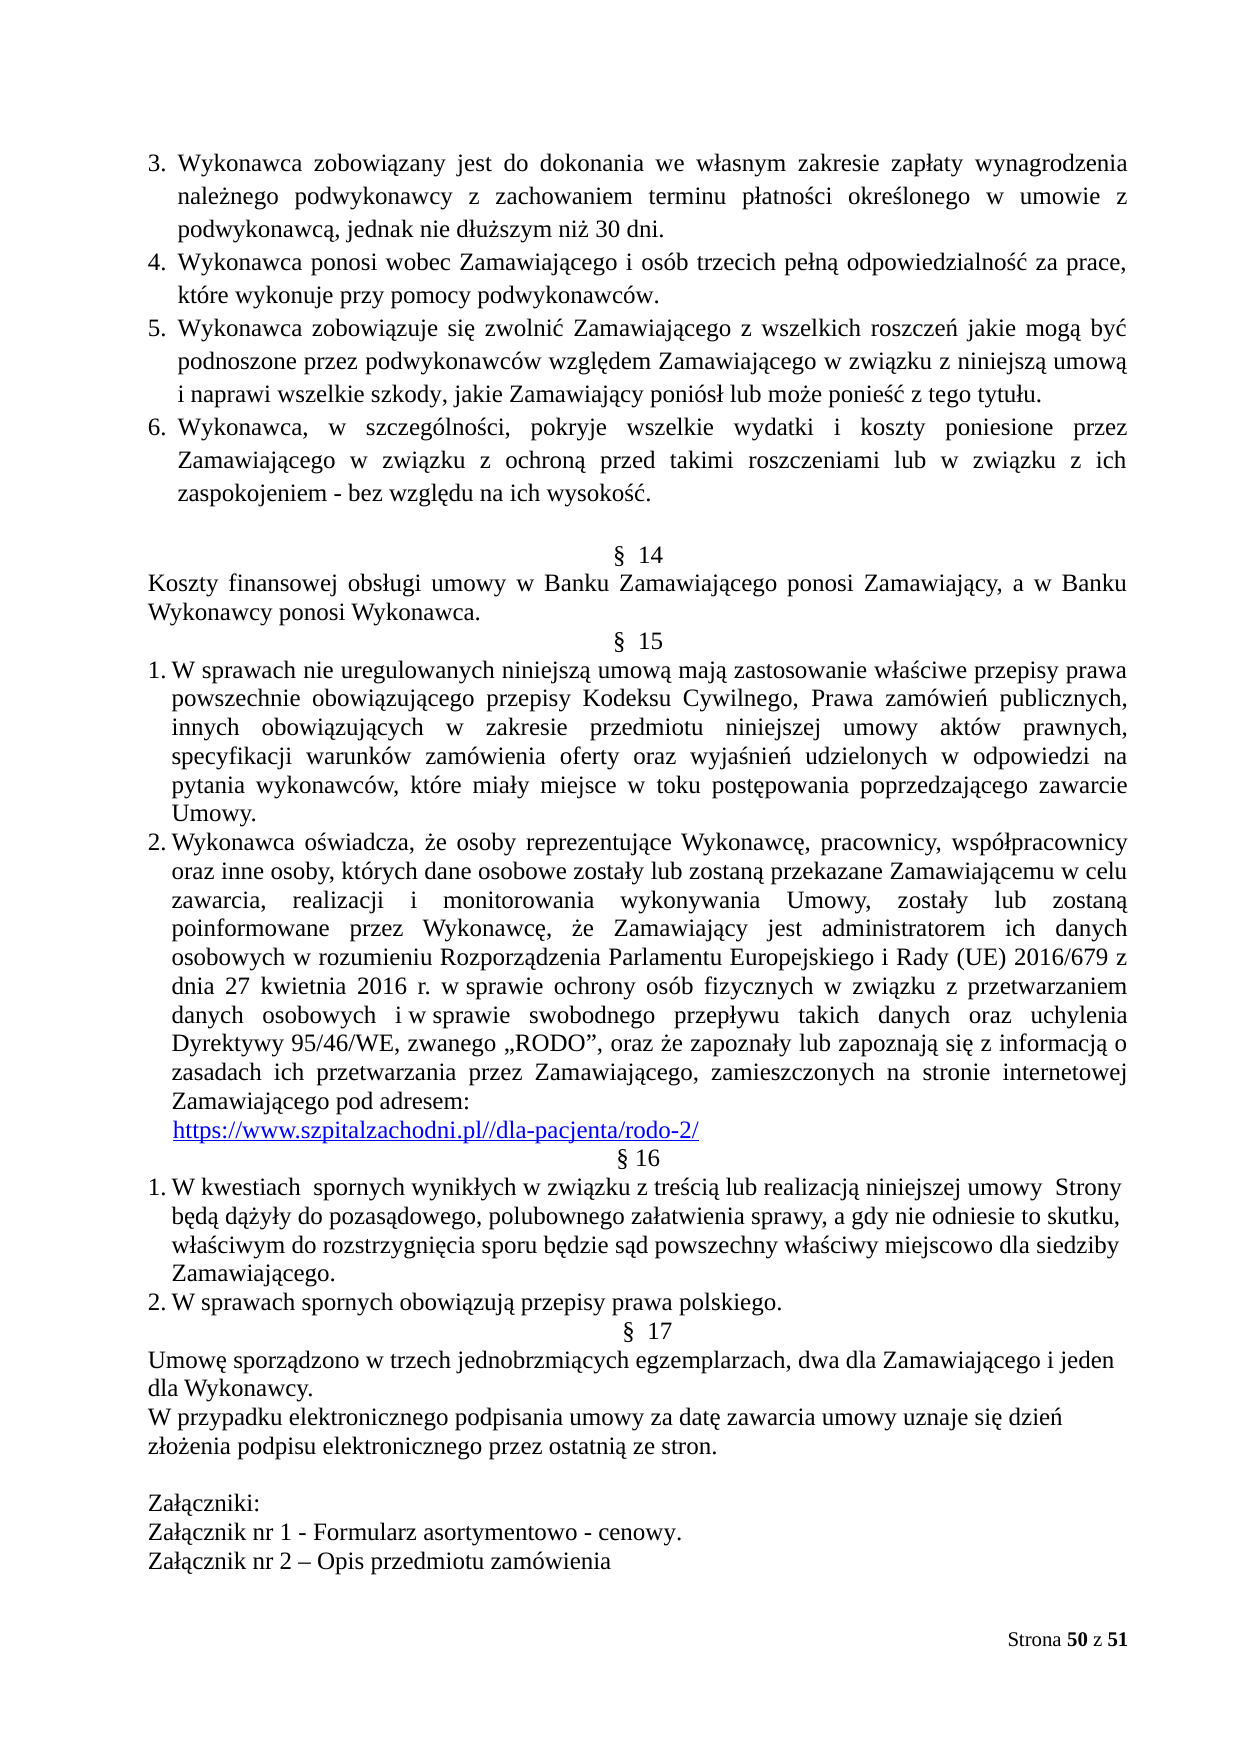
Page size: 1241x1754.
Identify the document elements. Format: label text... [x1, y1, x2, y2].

text 2. W sprawach spornych obowiązują przepisy prawa polskiego. [148, 1287, 1128, 1316]
text § 16 [148, 1143, 1128, 1172]
text https://www.szpitalzachodni.pl//dla-pacjenta/rodo-2/ [148, 1115, 1128, 1143]
text Załączniki: [148, 1488, 1128, 1517]
text Umowę sporządzono w trzech jednobrzmiących egzemplarzach, dwa dla Zamawiającego i jeden dla Wykonawcy. [148, 1345, 1128, 1402]
text 1. W kwestiach spornych wynikłych w związku z treścią lub realizacją niniejszej umowy Strony będą dążyły do pozasądowego, polubownego załatwienia sprawy, a gdy nie odniesie to skutku, właściwym do rozstrzygnięcia sporu będzie sąd powszechny właściwy miejscowo dla siedziby Zamawiającego. [148, 1172, 1128, 1287]
text § 15 [148, 626, 1128, 655]
text Załącznik nr 1 - Formularz asortymentowo - cenowy. [148, 1517, 1128, 1546]
text Załącznik nr 2 – Opis przedmiotu zamówienia [148, 1546, 1128, 1575]
text 3. Wykonawca zobowiązany jest do dokonania we własnym zakresie zapłaty wynagrodzenia należnego podwykonawcy z zachowaniem terminu płatności określonego w umowie z podwykonawcą, jednak nie dłuższym niż 30 dni. [148, 148, 1128, 242]
text § 17 [148, 1316, 1128, 1345]
text W przypadku elektronicznego podpisania umowy za datę zawarcia umowy uznaje się dzień złożenia podpisu elektronicznego przez ostatnią ze stron. [148, 1402, 1128, 1460]
text Koszty finansowej obsługi umowy w Banku Zamawiającego ponosi Zamawiający, a w Banku Wykonawcy ponosi Wykonawca. [148, 568, 1128, 626]
text § 14 [148, 540, 1128, 568]
text 5. Wykonawca zobowiązuje się zwolnić Zamawiającego z wszelkich roszczeń jakie mogą być podnoszone przez podwykonawców względem Zamawiającego w związku z niniejszą umową i naprawi wszelkie szkody, jakie Zamawiający poniósł lub może ponieść z tego tytułu. [148, 313, 1128, 408]
text 2. Wykonawca oświadcza, że osoby reprezentujące Wykonawcę, pracownicy, współpracownicy oraz inne osoby, których dane osobowe zostały lub zostaną przekazane Zamawiającemu w celu zawarcia, realizacji i monitorowania wykonywania Umowy, zostały lub zostaną poinformowane przez Wykonawcę, że Zamawiający jest administratorem ich danych osobowych w rozumieniu Rozporządzenia Parlamentu Europejskiego i Rady (UE) 2016/679 z dnia 27 kwietnia 2016 r. w sprawie ochrony osób fizycznych w związku z przetwarzaniem danych osobowych i w sprawie swobodnego przepływu takich danych oraz uchylenia Dyrektywy 95/46/WE, zwanego „RODO”, oraz że zapoznały lub zapoznają się z informacją o zasadach ich przetwarzania przez Zamawiającego, zamieszczonych na stronie internetowej Zamawiającego pod adresem: [148, 827, 1128, 1115]
text 6. Wykonawca, w szczególności, pokryje wszelkie wydatki i koszty poniesione przez Zamawiającego w związku z ochroną przed takimi roszczeniami lub w związku z ich zaspokojeniem - bez względu na ich wysokość. [148, 412, 1128, 507]
text 4. Wykonawca ponosi wobec Zamawiającego i osób trzecich pełną odpowiedzialność za prace, które wykonuje przy pomocy podwykonawców. [148, 247, 1128, 308]
text 1. W sprawach nie uregulowanych niniejszą umową mają zastosowanie właściwe przepisy prawa powszechnie obowiązującego przepisy Kodeksu Cywilnego, Prawa zamówień publicznych, innych obowiązujących w zakresie przedmiotu niniejszej umowy aktów prawnych, specyfikacji warunków zamówienia oferty oraz wyjaśnień udzielonych w odpowiedzi na pytania wykonawców, które miały miejsce w toku postępowania poprzedzającego zawarcie Umowy. [148, 655, 1128, 827]
